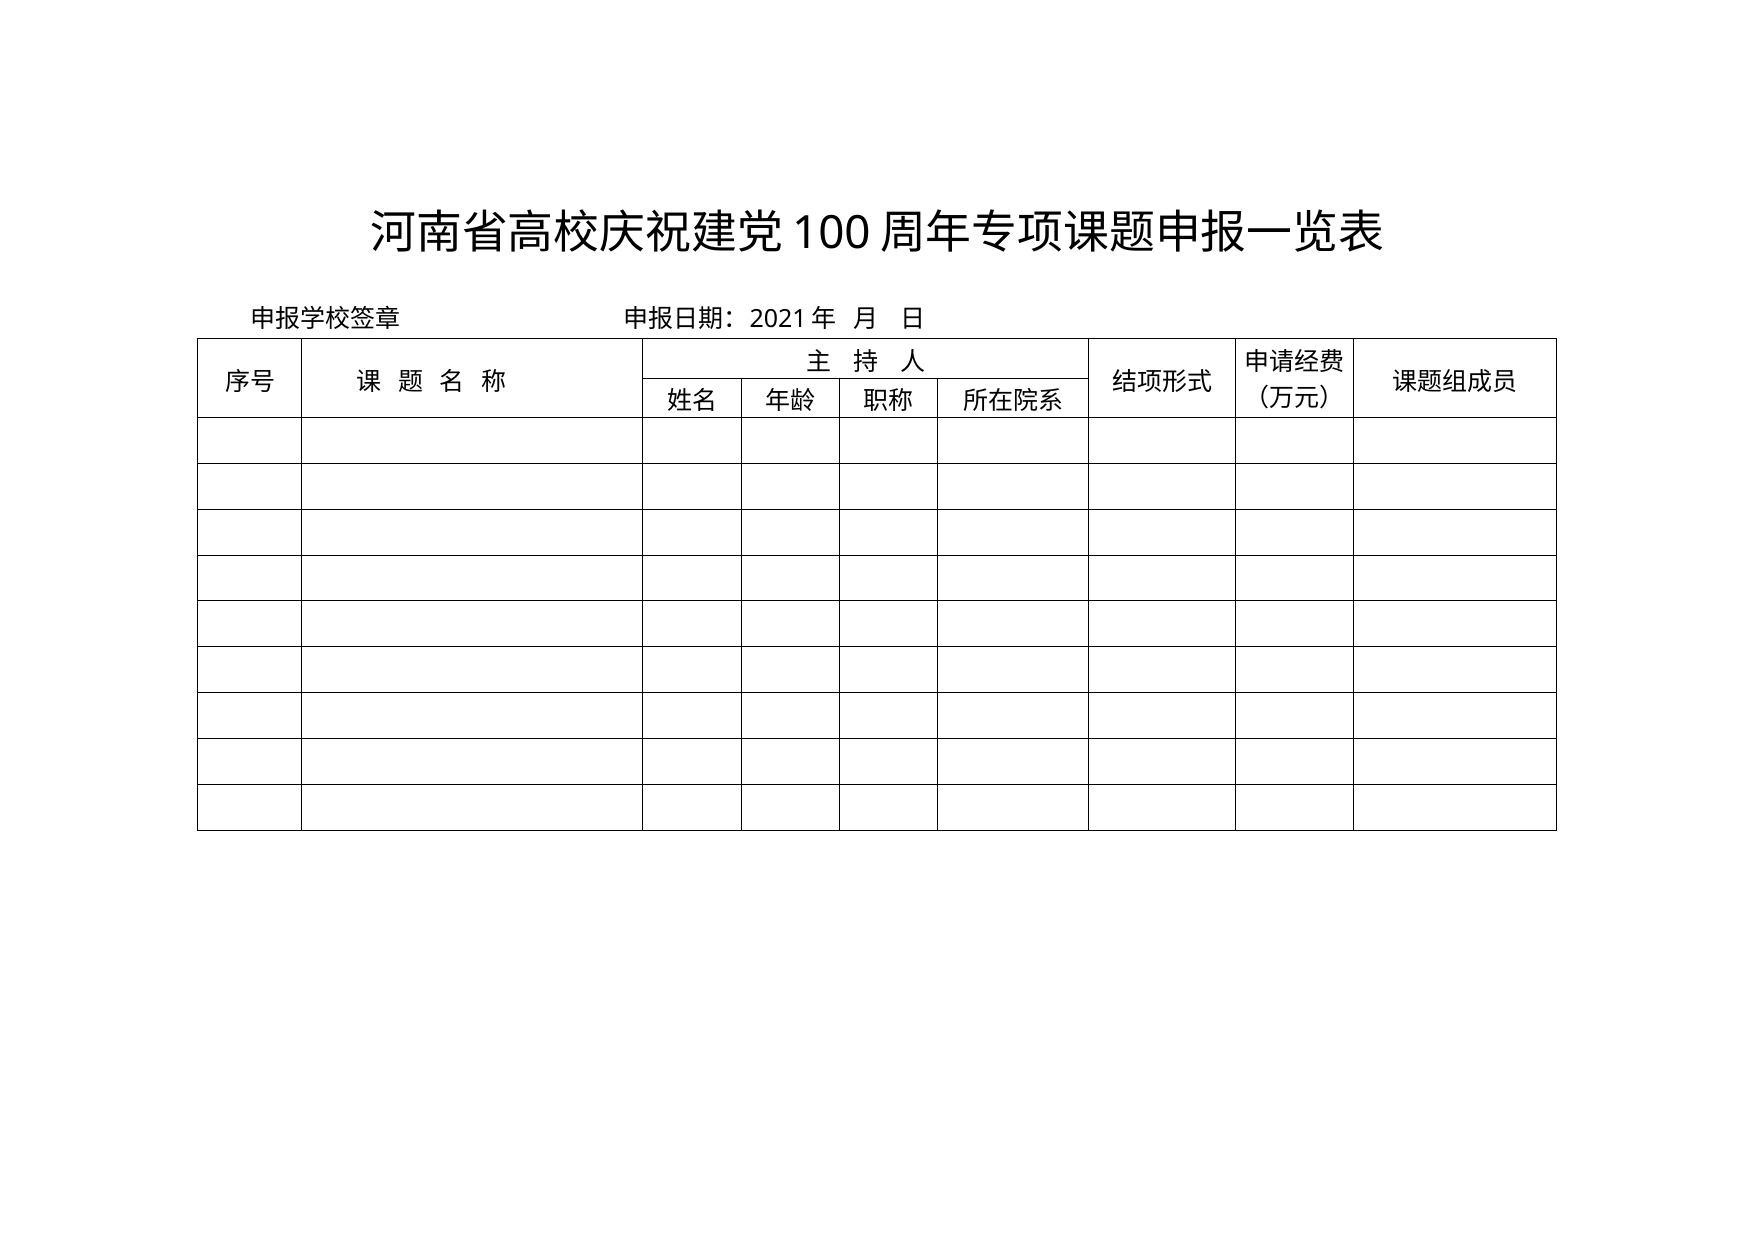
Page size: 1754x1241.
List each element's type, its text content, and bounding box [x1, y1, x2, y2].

table_cell [302, 556, 642, 600]
table_cell [742, 464, 839, 509]
table_cell [1236, 693, 1353, 738]
table_cell [1089, 556, 1235, 600]
table_cell [302, 739, 642, 784]
table_cell [1354, 510, 1556, 554]
table_cell [198, 647, 301, 692]
table_cell 姓名 [643, 379, 741, 417]
table_cell [1236, 601, 1353, 646]
table_cell [1089, 510, 1235, 554]
table_cell [938, 739, 1088, 784]
table_cell [938, 556, 1088, 600]
table_cell [1089, 601, 1235, 646]
table_cell [302, 647, 642, 692]
table_cell [198, 464, 301, 509]
text 河南省高校庆祝建党100周年专项课题申报一览表 [150, 195, 1604, 262]
table_cell [643, 556, 741, 600]
table_cell [1236, 464, 1353, 509]
table_cell [643, 601, 741, 646]
table_cell [938, 418, 1088, 463]
table_cell [198, 601, 301, 646]
table_cell [742, 418, 839, 463]
table_cell [1354, 464, 1556, 509]
table_header 课 题 名 称 [302, 339, 642, 417]
table_header 序号 [198, 339, 301, 417]
table_cell [742, 601, 839, 646]
table_cell 所在院系 [938, 379, 1088, 417]
table_cell [938, 464, 1088, 509]
table_cell [302, 785, 642, 829]
table_cell [643, 464, 741, 509]
table_cell [840, 785, 937, 829]
table_cell [1089, 785, 1235, 829]
table_cell [643, 647, 741, 692]
table_cell [1089, 647, 1235, 692]
table_cell 年龄 [742, 379, 839, 417]
table_cell [643, 785, 741, 829]
table_cell [840, 693, 937, 738]
table_cell [938, 785, 1088, 829]
text 申报学校签章 申报日期：2021年 月 日 [150, 296, 1604, 338]
table_cell [840, 739, 937, 784]
table_cell [198, 418, 301, 463]
table_cell [1354, 647, 1556, 692]
table_cell [302, 510, 642, 554]
table_cell [1354, 418, 1556, 463]
table_cell [1354, 693, 1556, 738]
table_cell [198, 785, 301, 829]
table_cell [840, 510, 937, 554]
table_cell [840, 418, 937, 463]
table_cell [1354, 556, 1556, 600]
table_cell [938, 601, 1088, 646]
table_cell [1236, 739, 1353, 784]
table_header 结项形式 [1089, 339, 1235, 417]
table_cell [302, 693, 642, 738]
table_cell [840, 556, 937, 600]
table_cell [742, 510, 839, 554]
table_cell [1089, 418, 1235, 463]
table_cell [1089, 464, 1235, 509]
table_cell [1236, 510, 1353, 554]
table_cell [198, 556, 301, 600]
table_cell [938, 510, 1088, 554]
table_cell [643, 510, 741, 554]
table_cell [302, 418, 642, 463]
table_cell [840, 647, 937, 692]
table_cell [643, 418, 741, 463]
table_cell [742, 647, 839, 692]
table_cell [643, 693, 741, 738]
table_cell [1236, 556, 1353, 600]
table_header 申请经费（万元） [1236, 339, 1353, 417]
table_cell [1236, 647, 1353, 692]
table_cell [1236, 418, 1353, 463]
table_cell [840, 464, 937, 509]
table_cell [1354, 785, 1556, 829]
table_cell [840, 601, 937, 646]
table_cell [198, 693, 301, 738]
table_cell 职称 [840, 379, 937, 417]
table_cell [1089, 693, 1235, 738]
table_cell [643, 739, 741, 784]
table_cell [302, 464, 642, 509]
table_cell [198, 510, 301, 554]
table_cell [742, 785, 839, 829]
table_cell [1089, 739, 1235, 784]
table_cell [742, 693, 839, 738]
table_cell [198, 739, 301, 784]
table_cell [938, 647, 1088, 692]
table_header 主 持 人 [643, 339, 1088, 378]
table_cell [1236, 785, 1353, 829]
table_header 课题组成员 [1354, 339, 1556, 417]
table_cell [938, 693, 1088, 738]
table_cell [1354, 601, 1556, 646]
table_cell [1354, 739, 1556, 784]
table_cell [742, 556, 839, 600]
table_cell [742, 739, 839, 784]
table_cell [302, 601, 642, 646]
